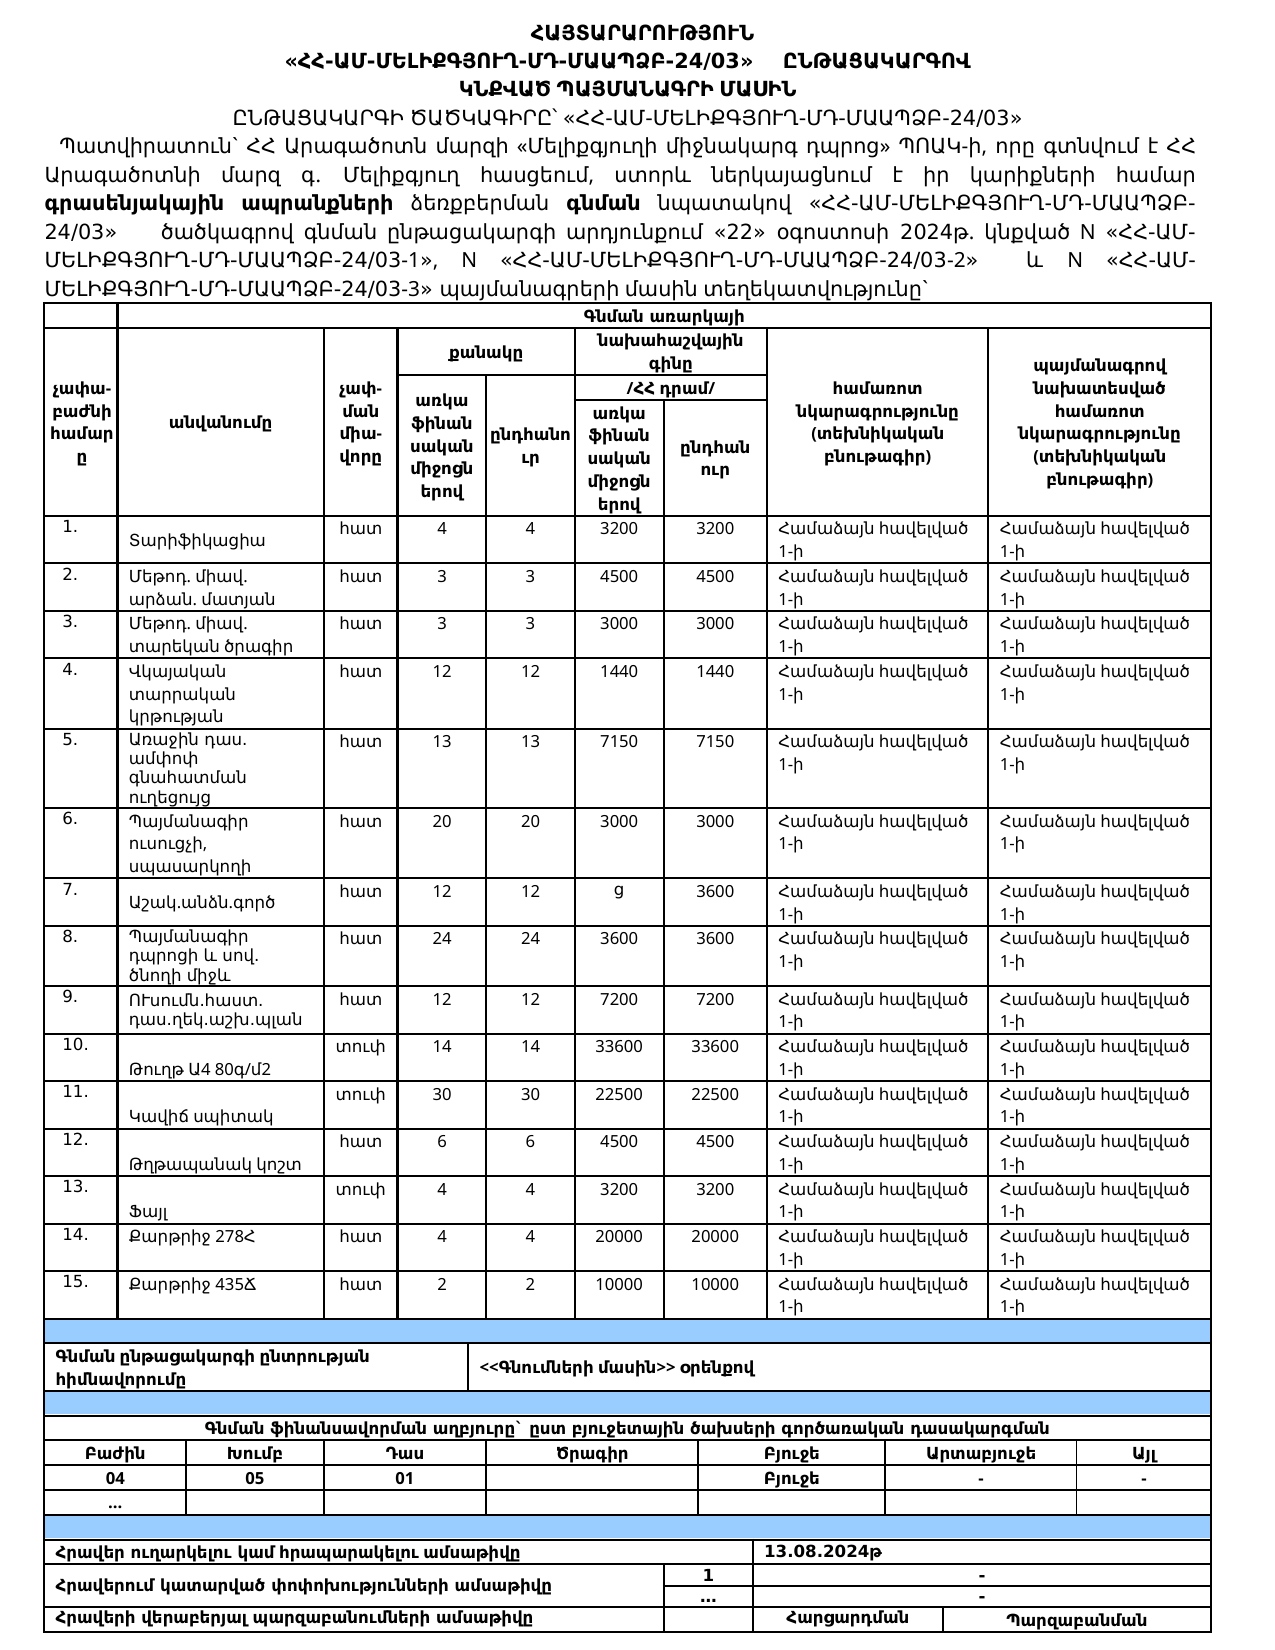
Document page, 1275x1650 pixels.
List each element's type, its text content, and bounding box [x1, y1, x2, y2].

table_cell 14 [399, 1035, 485, 1080]
table_cell անվանումը [119, 329, 323, 515]
table_cell Գնման ընթացակարգի ընտրության հիմնավորումը [45, 1344, 467, 1390]
table_cell հատ [325, 879, 396, 925]
table_cell հատ [325, 809, 396, 877]
table_cell Ծրագիր [487, 1441, 697, 1464]
table_cell 4500 [665, 564, 766, 610]
table_cell Հրավերում կատարված փոփոխությունների ամսաթիվը [45, 1565, 663, 1606]
table_cell Համաձայն հավելված 1-ի [989, 1177, 1210, 1222]
table_cell Համաձայն հավելված 1-ի [768, 927, 987, 985]
table_cell - [754, 1587, 1210, 1606]
table_cell [487, 1491, 697, 1514]
table_cell համառոտ նկարագրությունը (տեխնիկական բնութագիր) [768, 329, 987, 515]
table_cell ընդհանուր [665, 401, 766, 515]
table_cell Դաս [325, 1441, 485, 1464]
table_cell 4 [399, 1225, 485, 1270]
table_cell [665, 1608, 752, 1631]
table_cell 6 [487, 1130, 574, 1175]
table_cell 7150 [665, 730, 766, 807]
table_cell 3 [399, 564, 485, 610]
table_cell 01 [325, 1466, 485, 1489]
table_cell - [754, 1565, 1210, 1585]
table_cell 20 [399, 809, 485, 877]
table_cell 33600 [576, 1035, 663, 1080]
table_cell Համաձայն հավելված 1-ի [768, 987, 987, 1032]
table_cell 4 [487, 517, 574, 562]
table_cell Համաձայն հավելված 1-ի [989, 927, 1210, 985]
table_cell 4500 [576, 1130, 663, 1175]
table_cell 3000 [665, 612, 766, 657]
table_cell [1077, 1491, 1210, 1514]
table_cell Քարթրիջ 435Ճ [119, 1272, 323, 1317]
table_cell հատ [325, 564, 396, 610]
table_cell 14 [487, 1035, 574, 1080]
table_cell Համաձայն հավելված 1-ի [989, 564, 1210, 610]
table_cell առկա ֆինանսական միջոցներով [576, 401, 663, 515]
table_cell … [45, 1491, 185, 1514]
table_cell Համաձայն հավելված 1-ի [989, 809, 1210, 877]
table_cell Համաձայն հավելված 1-ի [989, 659, 1210, 727]
table_cell [45, 1320, 1210, 1342]
table_cell Համաձայն հավելված 1-ի [768, 1225, 987, 1270]
table_cell 33600 [665, 1035, 766, 1080]
table_cell [45, 730, 116, 807]
table_cell 3000 [576, 612, 663, 657]
table_cell 7150 [576, 730, 663, 807]
table_header Գնման առարկայի [119, 304, 1210, 327]
table_cell 4 [487, 1225, 574, 1270]
table_cell Համաձայն հավելված 1-ի [989, 1272, 1210, 1317]
table_cell Համաձայն հավելված 1-ի [768, 1082, 987, 1127]
table_cell 3200 [576, 1177, 663, 1222]
table_cell ՈՒսումն.հաստ. դաս.ղեկ.աշխ.պլան [119, 987, 323, 1032]
table_cell Ֆայլ [119, 1177, 323, 1222]
table_cell [487, 1466, 697, 1489]
table_cell [45, 517, 116, 562]
table_cell [45, 659, 116, 727]
table_cell Համաձայն հավելված 1-ի [768, 879, 987, 925]
table_cell Հարցարդման ստացման [754, 1608, 942, 1631]
table_cell 24 [399, 927, 485, 985]
table_cell 20 [487, 809, 574, 877]
table_cell [45, 1177, 116, 1222]
table_cell Պայմանագիր դպրոցի և սով. ծնողի միջև [119, 927, 323, 985]
table_cell 3200 [665, 517, 766, 562]
table_cell [45, 564, 116, 610]
table_cell Համաձայն հավելված 1-ի [989, 517, 1210, 562]
table_cell [45, 1272, 116, 1317]
table_cell Աշակ.անձն.գործ [119, 879, 323, 925]
table_cell [45, 1130, 116, 1175]
table_cell հատ [325, 987, 396, 1032]
table_cell 10000 [576, 1272, 663, 1317]
table_cell 1440 [576, 659, 663, 727]
table_cell [45, 879, 116, 925]
table_cell Համաձայն հավելված 1-ի [768, 1177, 987, 1222]
table_cell հատ [325, 927, 396, 985]
table_cell <<Գնումների մասին>> օրենքով [469, 1344, 1210, 1390]
table_cell 12 [487, 879, 574, 925]
table_cell 3600 [665, 927, 766, 985]
table_cell Բաժին [45, 1441, 185, 1464]
table_cell [325, 1491, 485, 1514]
table_cell 4 [399, 1177, 485, 1222]
table_cell 20000 [665, 1225, 766, 1270]
table_cell 4 [399, 517, 485, 562]
table_cell 30 [487, 1082, 574, 1127]
table_cell հատ [325, 517, 396, 562]
table_cell 6 [399, 1130, 485, 1175]
table_cell առկա ֆինանսական միջոցներով [399, 376, 485, 515]
table_cell 12 [399, 659, 485, 727]
table_cell [45, 1516, 1210, 1538]
table_cell Բյուջե [699, 1441, 884, 1464]
table_cell Քարթրիջ 278Հ [119, 1225, 323, 1270]
table_cell Համաձայն հավելված 1-ի [768, 612, 987, 657]
table_cell [45, 1392, 1210, 1414]
table_cell Հրավեր ուղարկելու կամ հրապարակելու ամսաթիվը [45, 1541, 752, 1563]
table_cell [699, 1491, 884, 1514]
text ՀԱՅՏԱՐԱՐՈՒԹՅՈՒՆ [88, 18, 1196, 46]
table_cell Համաձայն հավելված 1-ի [989, 1082, 1210, 1127]
table_cell 7200 [576, 987, 663, 1032]
table_cell 1440 [665, 659, 766, 727]
table_cell 2 [399, 1272, 485, 1317]
table_cell 30 [399, 1082, 485, 1127]
table_cell Առաջին դաս. ամփոփ գնահատման ուղեցույց [119, 730, 323, 807]
table_cell Համաձայն հավելված 1-ի [989, 1035, 1210, 1080]
table_cell հատ [325, 1225, 396, 1270]
table_cell 4500 [665, 1130, 766, 1175]
table_cell տուփ [325, 1082, 396, 1127]
table_cell [45, 1225, 116, 1270]
table_cell 3200 [576, 517, 663, 562]
table_cell Կավիճ սպիտակ [119, 1082, 323, 1127]
table_cell [45, 1035, 116, 1080]
table_cell Տարիֆիկացիա [119, 517, 323, 562]
table_cell 12 [399, 987, 485, 1032]
table_header [45, 304, 116, 327]
table_cell Վկայական տարրական կրթության [119, 659, 323, 727]
table_cell նախահաշվային գինը [576, 329, 766, 374]
text ԸՆԹԱՑԱԿԱՐԳԻ ԾԱԾԿԱԳԻՐԸ՝ «ՀՀ-ԱՄ-ՄԵԼԻՔԳՅՈՒՂ-ՄԴ-ՄԱԱՊՁԲ-24/03» [59, 103, 1196, 131]
text «ՀՀ-ԱՄ-ՄԵԼԻՔԳՅՈՒՂ-ՄԴ-ՄԱԱՊՁԲ-24/03» ԸՆԹԱՑԱԿԱՐԳՈՎ [44, 46, 1196, 74]
table_cell ընդհանուր [487, 376, 574, 515]
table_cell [45, 1608, 663, 1631]
table_cell Համաձայն հավելված 1-ի [768, 730, 987, 807]
table_cell Համաձայն հավելված 1-ի [768, 1130, 987, 1175]
table_cell … [665, 1587, 752, 1606]
table_cell 3600 [576, 927, 663, 985]
table_cell Համաձայն հավելված 1-ի [768, 517, 987, 562]
table_cell 04 [45, 1466, 185, 1489]
table_cell 20000 [576, 1225, 663, 1270]
table_cell 3000 [665, 809, 766, 877]
table_cell Խումբ [187, 1441, 323, 1464]
table_cell 24 [487, 927, 574, 985]
table_cell հատ [325, 659, 396, 727]
table_cell Թուղթ Ա4 80գ/մ2 [119, 1035, 323, 1080]
table_cell [187, 1491, 323, 1514]
table_cell տուփ [325, 1035, 396, 1080]
table_cell [45, 809, 116, 877]
table_cell 4 [487, 1177, 574, 1222]
table_cell 13 [487, 730, 574, 807]
table_cell [886, 1491, 1076, 1514]
table_cell 3 [487, 612, 574, 657]
table_cell հատ [325, 612, 396, 657]
table_cell հատ [325, 1272, 396, 1317]
table_cell 7200 [665, 987, 766, 1032]
table_cell Համաձայն հավելված 1-ի [768, 564, 987, 610]
table_cell 13.08.2024թ [754, 1541, 1210, 1563]
table_cell [45, 612, 116, 657]
table_cell 22500 [665, 1082, 766, 1127]
table_cell - [1077, 1466, 1210, 1489]
table_cell [45, 1082, 116, 1127]
table_cell Գնման ֆինանսավորման աղբյուրը` ըստ բյուջետային ծախսերի գործառական դասակարգման [45, 1417, 1210, 1439]
table_cell Համաձայն հավելված 1-ի [989, 1225, 1210, 1270]
table_cell քանակը [399, 329, 574, 374]
table_cell 2 [487, 1272, 574, 1317]
table_cell Մեթոդ. միավ. արձան. մատյան [119, 564, 323, 610]
table_cell 10000 [665, 1272, 766, 1317]
table_cell Թղթապանակ կոշտ [119, 1130, 323, 1175]
table_cell Համաձայն հավելված 1-ի [989, 987, 1210, 1032]
table_cell 3 [487, 564, 574, 610]
table_cell ց [576, 879, 663, 925]
table_cell 12 [487, 987, 574, 1032]
table_cell Համաձայն հավելված 1-ի [768, 659, 987, 727]
text ԿՆՔՎԱԾ ՊԱՅՄԱՆԱԳՐԻ ՄԱՍԻՆ [59, 74, 1196, 103]
table_cell 4500 [576, 564, 663, 610]
table_cell 3 [399, 612, 485, 657]
table_cell Համաձայն հավելված 1-ի [989, 1130, 1210, 1175]
table_cell չափ-ման միա-վորը [325, 329, 396, 515]
table_cell Այլ [1077, 1441, 1210, 1464]
table_cell 05 [187, 1466, 323, 1489]
table_cell Մեթոդ. միավ. տարեկան ծրագիր [119, 612, 323, 657]
text Պատվիրատուն` ՀՀ Արագածոտն մարզի «Մելիքգյուղի միջնակարգ դպրոց» ՊՈԱԿ-ի, որը գտնվում է ՀՀ Արագածոտնի մարզ գ․ Մելիքգյուղ հասցեում, ստորև ներկայացնում է իր կարիքների համար գրասենյակային ապրանքների ձեռքբերման գնման նպատակով «ՀՀ-ԱՄ-ՄԵԼԻՔԳՅՈՒՂ-ՄԴ-ՄԱԱՊՁԲ-24/03» ծածկագրով գնման ընթացակարգի արդյունքում «22» օգոստոսի 2024թ. կնքված N «ՀՀ-ԱՄ-ՄԵԼԻՔԳՅՈՒՂ-ՄԴ-ՄԱԱՊՁԲ-24/03-1», N «ՀՀ-ԱՄ-ՄԵԼԻՔԳՅՈՒՂ-ՄԴ-ՄԱԱՊՁԲ-24/03-2» և N «ՀՀ-ԱՄ-ՄԵԼԻՔԳՅՈՒՂ-ՄԴ-ՄԱԱՊՁԲ-24/03-3» պայմանագրերի մասին տեղեկատվությունը` [44, 131, 1196, 302]
table_cell 22500 [576, 1082, 663, 1127]
table_cell Համաձայն հավելված 1-ի [768, 1035, 987, 1080]
table_cell 12 [399, 879, 485, 925]
table_cell Համաձայն հավելված 1-ի [768, 1272, 987, 1317]
table_cell 3200 [665, 1177, 766, 1222]
table_cell /ՀՀ դրամ/ [576, 376, 766, 399]
table_cell - [886, 1466, 1076, 1489]
table_cell 1 [665, 1565, 752, 1585]
table_cell 12 [487, 659, 574, 727]
table_cell Արտաբյուջե [886, 1441, 1076, 1464]
table_cell Պարզաբանման [944, 1608, 1210, 1631]
table_cell տուփ [325, 1177, 396, 1222]
table_cell Համաձայն հավելված 1-ի [989, 730, 1210, 807]
table_cell չափա-բաժնի համարը [45, 329, 116, 515]
table_cell Պայմանագիր ուսուցչի, սպասարկողի [119, 809, 323, 877]
table_cell պայմանագրով նախատեսված համառոտ նկարագրությունը (տեխնիկական բնութագիր) [989, 329, 1210, 515]
table_cell Համաձայն հավելված 1-ի [989, 879, 1210, 925]
table_cell [45, 927, 116, 985]
table_cell [45, 987, 116, 1032]
table_cell Բյուջե [699, 1466, 884, 1489]
table_cell Համաձայն հավելված 1-ի [989, 612, 1210, 657]
table_cell հատ [325, 730, 396, 807]
table_cell 13 [399, 730, 485, 807]
table_cell 3600 [665, 879, 766, 925]
table_cell 3000 [576, 809, 663, 877]
table_cell հատ [325, 1130, 396, 1175]
table_cell Համաձայն հավելված 1-ի [768, 809, 987, 877]
